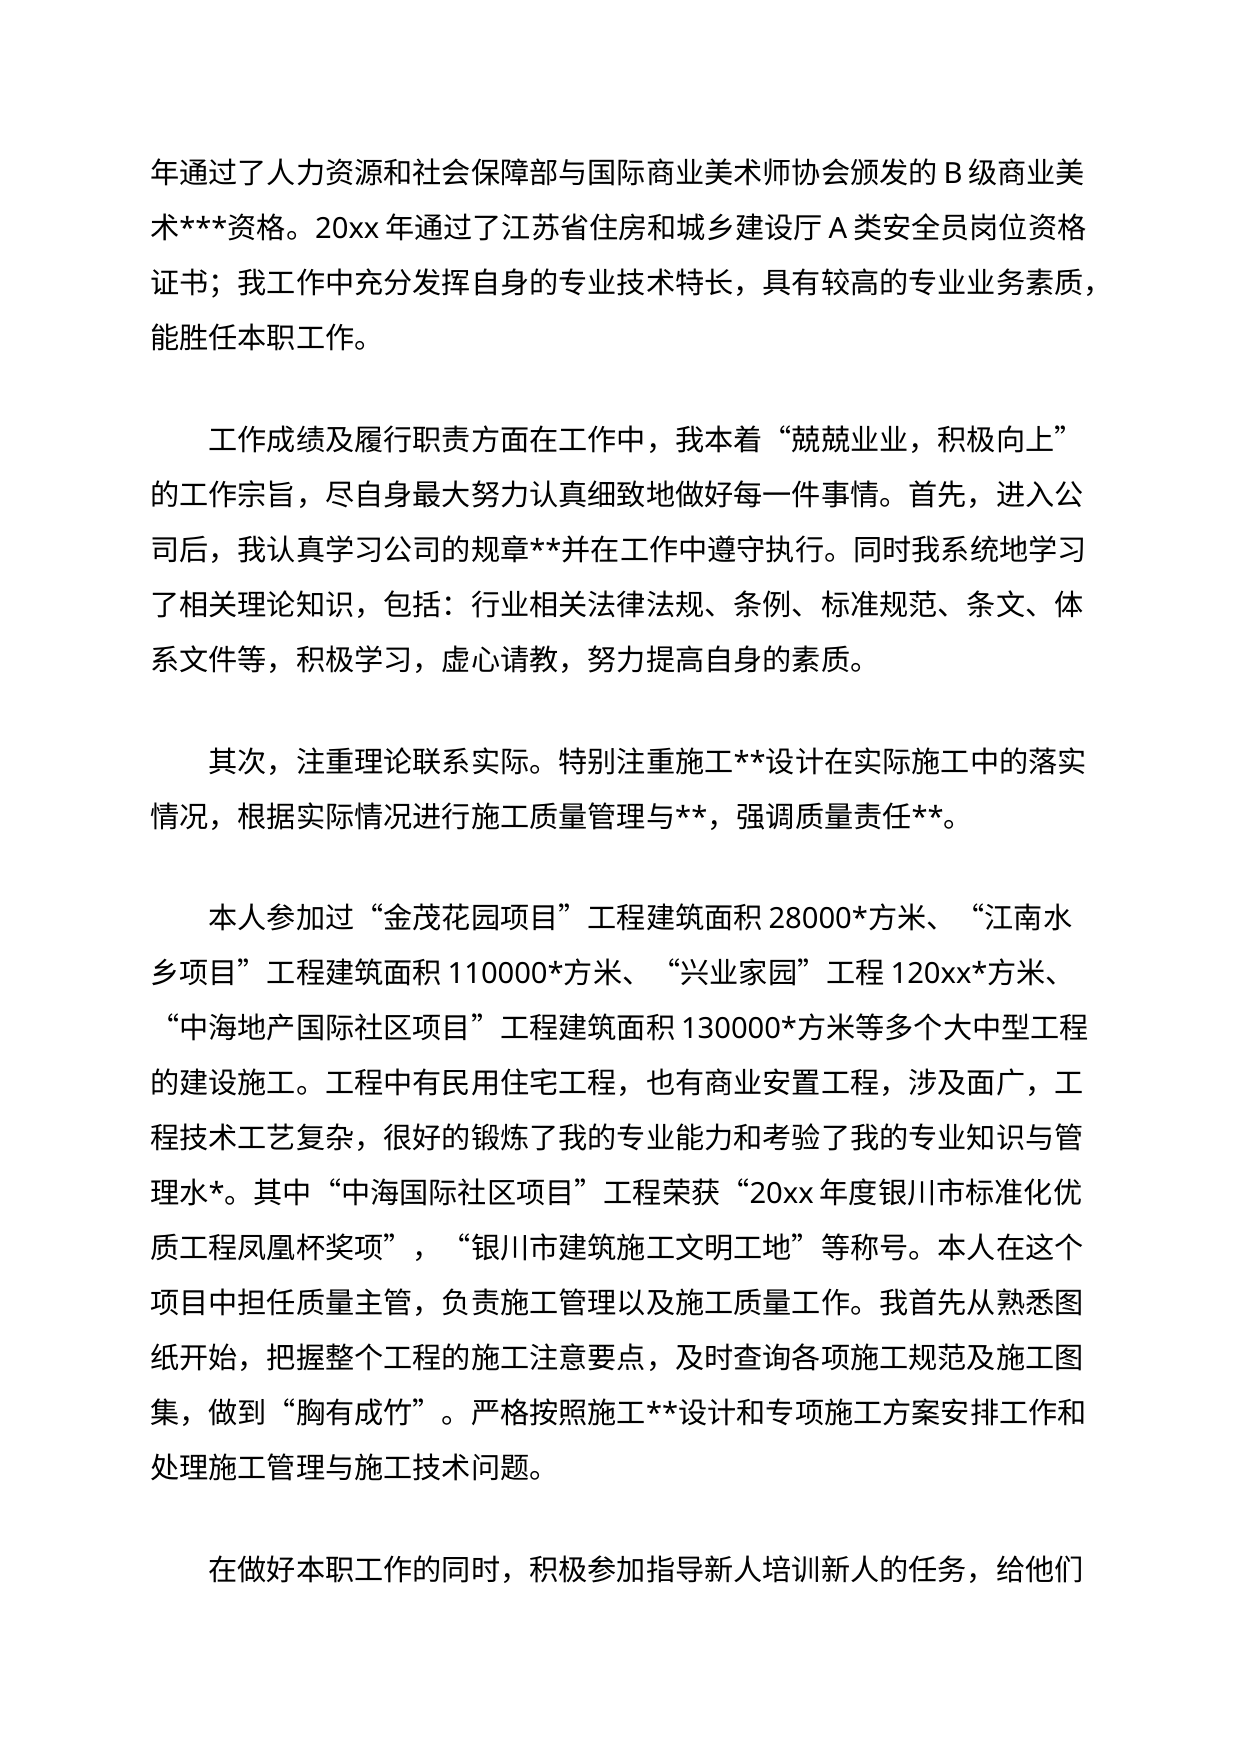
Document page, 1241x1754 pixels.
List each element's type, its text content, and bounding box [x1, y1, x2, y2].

text 本人参加过“金茂花园项目”工程建筑面积28000*方米、“江南水乡项目”工程建筑面积110000*方米、“兴业家园”工程120xx*方米、“中海地产国际社区项目”工程建筑面积130000*方米等多个大中型工程的建设施工。工程中有民用住宅工程，也有商业安置工程，涉及面广，工程技术工艺复杂，很好的锻炼了我的专业能力和考验了我的专业知识与管理水*。其中“中海国际社区项目”工程荣获“20xx年度银川市标准化优质工程凤凰杯奖项”，“银川市建筑施工文明工地”等称号。本人在这个项目中担任质量主管，负责施工管理以及施工质量工作。我首先从熟悉图纸开始，把握整个工程的施工注意要点，及时查询各项施工规范及施工图集，做到“胸有成竹”。严格按照施工**设计和专项施工方案安排工作和处理施工管理与施工技术问题。 [150, 895, 1090, 1487]
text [150, 1546, 1090, 1589]
text 工作成绩及履行职责方面在工作中，我本着“兢兢业业，积极向上”的工作宗旨，尽自身最大努力认真细致地做好每一件事情。首先，进入公司后，我认真学习公司的规章**并在工作中遵守执行。同时我系统地学习了相关理论知识，包括：行业相关法律法规、条例、标准规范、条文、体系文件等，积极学习，虚心请教，努力提高自身的素质。 [150, 417, 1090, 679]
text 其次，注重理论联系实际。特别注重施工**设计在实际施工中的落实情况，根据实际情况进行施工质量管理与**，强调质量责任**。 [150, 738, 1090, 836]
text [150, 150, 1090, 357]
